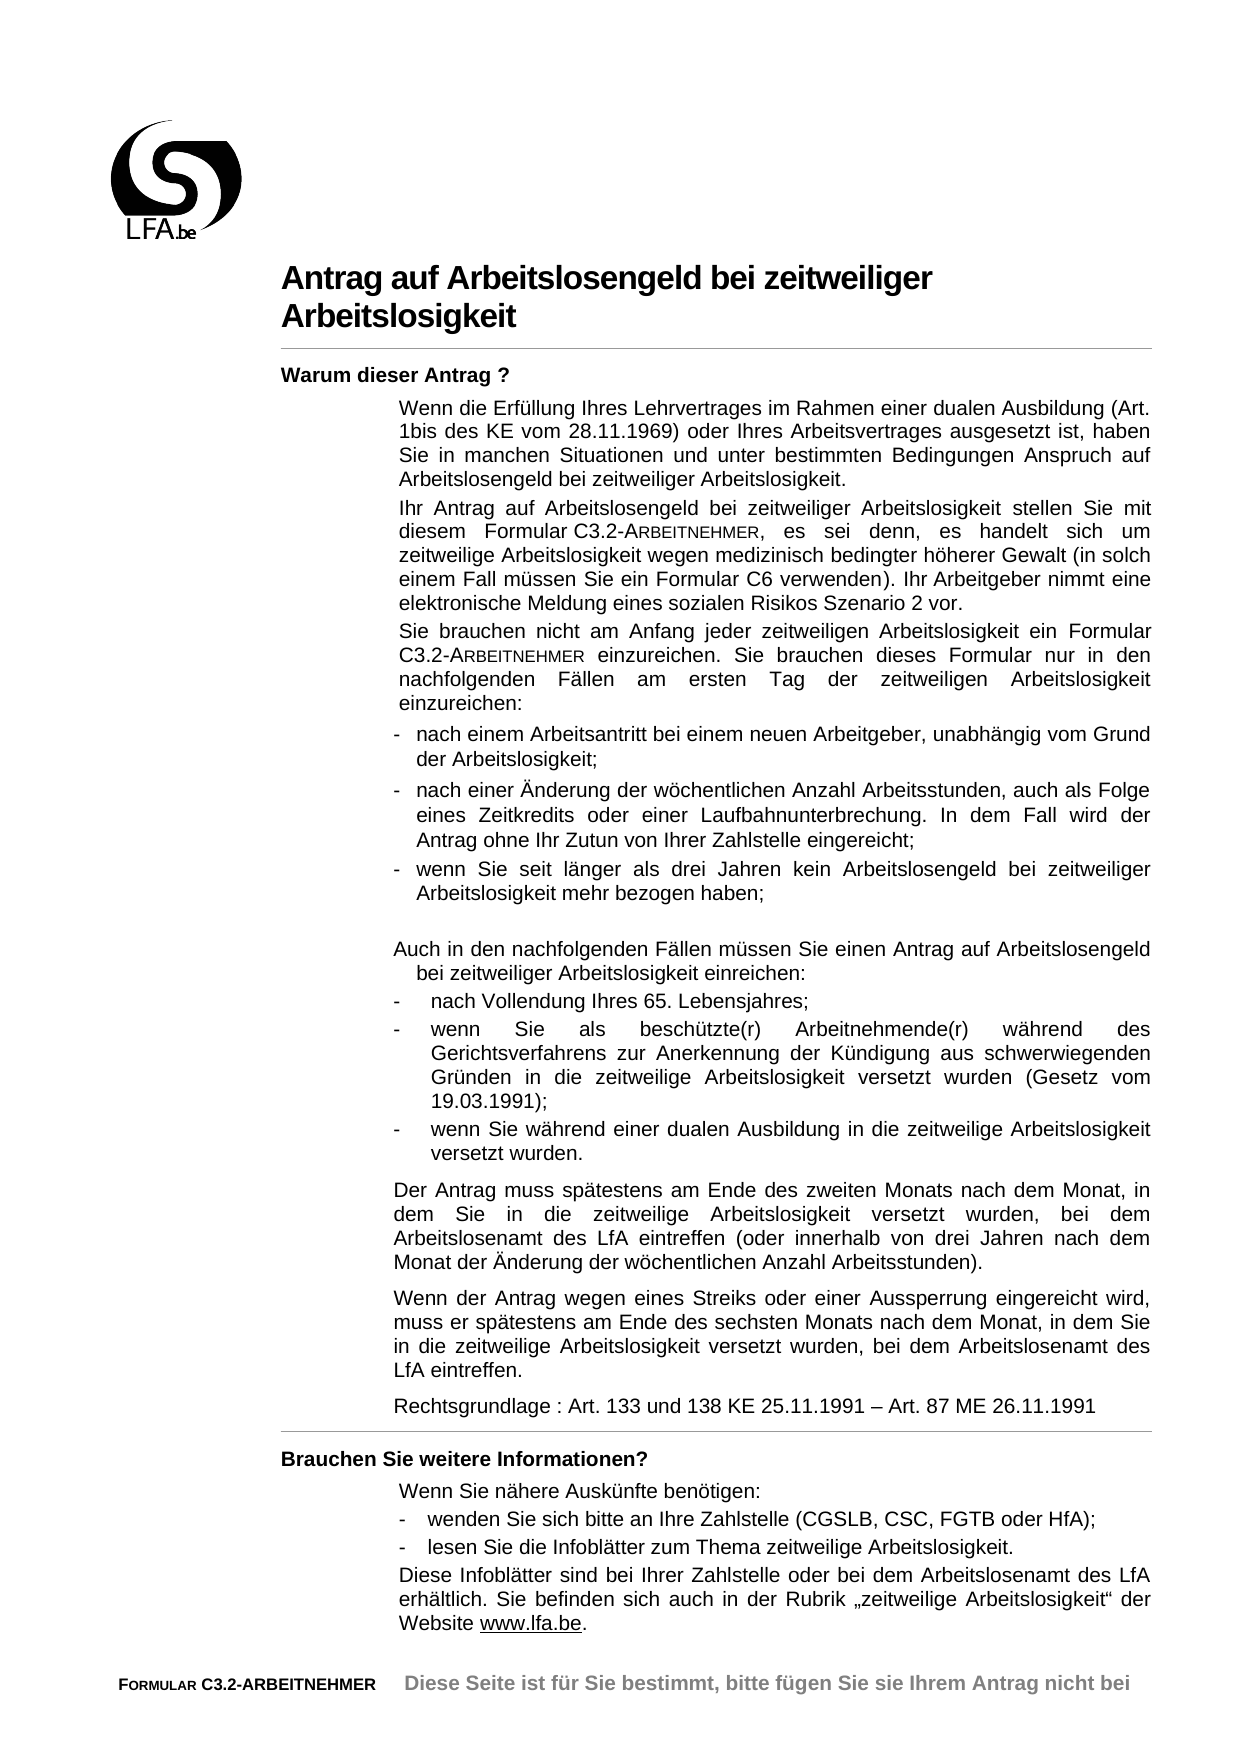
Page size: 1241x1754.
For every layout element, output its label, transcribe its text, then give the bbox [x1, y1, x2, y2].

text Wenn der Antrag wegen eines Streiks oder einer Aussperrung eingereicht wird, muss er spätestens am Ende des sechsten Monats nach dem Monat, in dem Sie in die zeitweilige Arbeitslosigkeit versetzt wurden, bei dem Arbeitslosenamt des LfA eintreffen. [393, 1286, 1152, 1382]
text - wenn Sie seit länger als drei Jahren kein Arbeitslosengeld bei zeitweiliger Arbeitslosigkeit mehr bezogen haben; [393, 857, 1152, 905]
text - wenden Sie sich bitte an Ihre Zahlstelle (CGSLB, CSC, FGTB oder HfA); [399, 1507, 1152, 1531]
text Wenn die Erfüllung Ihres Lehrvertrages im Rahmen einer dualen Ausbildung (Art. 1bis des KE vom 28.11.1969) oder Ihres Arbeitsvertrages ausgesetzt ist, haben Sie in manchen Situationen und unter bestimmten Bedingungen Anspruch auf Arbeitslosengeld bei zeitweiliger Arbeitslosigkeit. [399, 395, 1152, 491]
text Wenn Sie nähere Auskünfte benötigen: [399, 1479, 1152, 1503]
text Rechtsgrundlage : Art. 133 und 138 KE 25.11.1991 – Art. 87 ME 26.11.1991 [393, 1394, 1152, 1418]
text Sie brauchen nicht am Anfang jeder zeitweiligen Arbeitslosigkeit ein Formular C3.2-Arbeitnehmer einzureichen. Sie brauchen dieses Formular nur in den nachfolgenden Fällen am ersten Tag der zeitweiligen Arbeitslosigkeit einzureichen: [399, 619, 1152, 715]
text - nach einer Änderung der wöchentlichen Anzahl Arbeitsstunden, auch als Folge eines Zeitkredits oder einer Laufbahnunterbrechung. In dem Fall wird der Antrag ohne Ihr Zutun von Ihrer Zahlstelle eingereicht; [393, 778, 1152, 853]
text Antrag auf Arbeitslosengeld bei zeitweiliger Arbeitslosigkeit [281, 258, 1152, 335]
text Der Antrag muss spätestens am Ende des zweiten Monats nach dem Monat, in dem Sie in die zeitweilige Arbeitslosigkeit versetzt wurden, bei dem Arbeitslosenamt des LfA eintreffen (oder innerhalb von drei Jahren nach dem Monat der Änderung der wöchentlichen Anzahl Arbeitsstunden). [393, 1178, 1152, 1273]
list wenn Sie als beschützte(r) Arbeitnehmende(r) während des Gerichtsverfahrens zur Anerkennung der Kündigung aus schwerwiegenden Gründen in die zeitweilige Arbeitslosigkeit versetzt wurden (Gesetz vom 19.03.1991); [393, 1017, 1152, 1113]
text Brauchen Sie weitere Informationen? [281, 1432, 1152, 1470]
text Ihr Antrag auf Arbeitslosengeld bei zeitweiliger Arbeitslosigkeit stellen Sie mit diesem Formular C3.2-Arbeitnehmer, es sei denn, es handelt sich um zeitweilige Arbeitslosigkeit wegen medizinisch bedingter höherer Gewalt (in solch einem Fall müssen Sie ein Formular C6 verwenden). Ihr Arbeitgeber nimmt eine elektronische Meldung eines sozialen Risikos Szenario 2 vor. [399, 495, 1152, 615]
text - nach einem Arbeitsantritt bei einem neuen Arbeitgeber, unabhängig vom Grund der Arbeitslosigkeit; [393, 721, 1152, 771]
text Warum dieser Antrag ? [281, 349, 1152, 387]
picture [102, 105, 250, 239]
text - lesen Sie die Infoblätter zum Thema zeitweilige Arbeitslosigkeit. [399, 1535, 1152, 1559]
list nach Vollendung Ihres 65. Lebensjahres; [393, 989, 1152, 1013]
text Diese Infoblätter sind bei Ihrer Zahlstelle oder bei dem Arbeitslosenamt des LfA erhältlich. Sie befinden sich auch in der Rubrik „zeitweilige Arbeitslosigkeit“ der Website www.lfa.be. [399, 1563, 1152, 1635]
list wenn Sie während einer dualen Ausbildung in die zeitweilige Arbeitslosigkeit versetzt wurden. [393, 1117, 1152, 1165]
text Auch in den nachfolgenden Fällen müssen Sie einen Antrag auf Arbeitslosengeld bei zeitweiliger Arbeitslosigkeit einreichen: [393, 937, 1152, 985]
